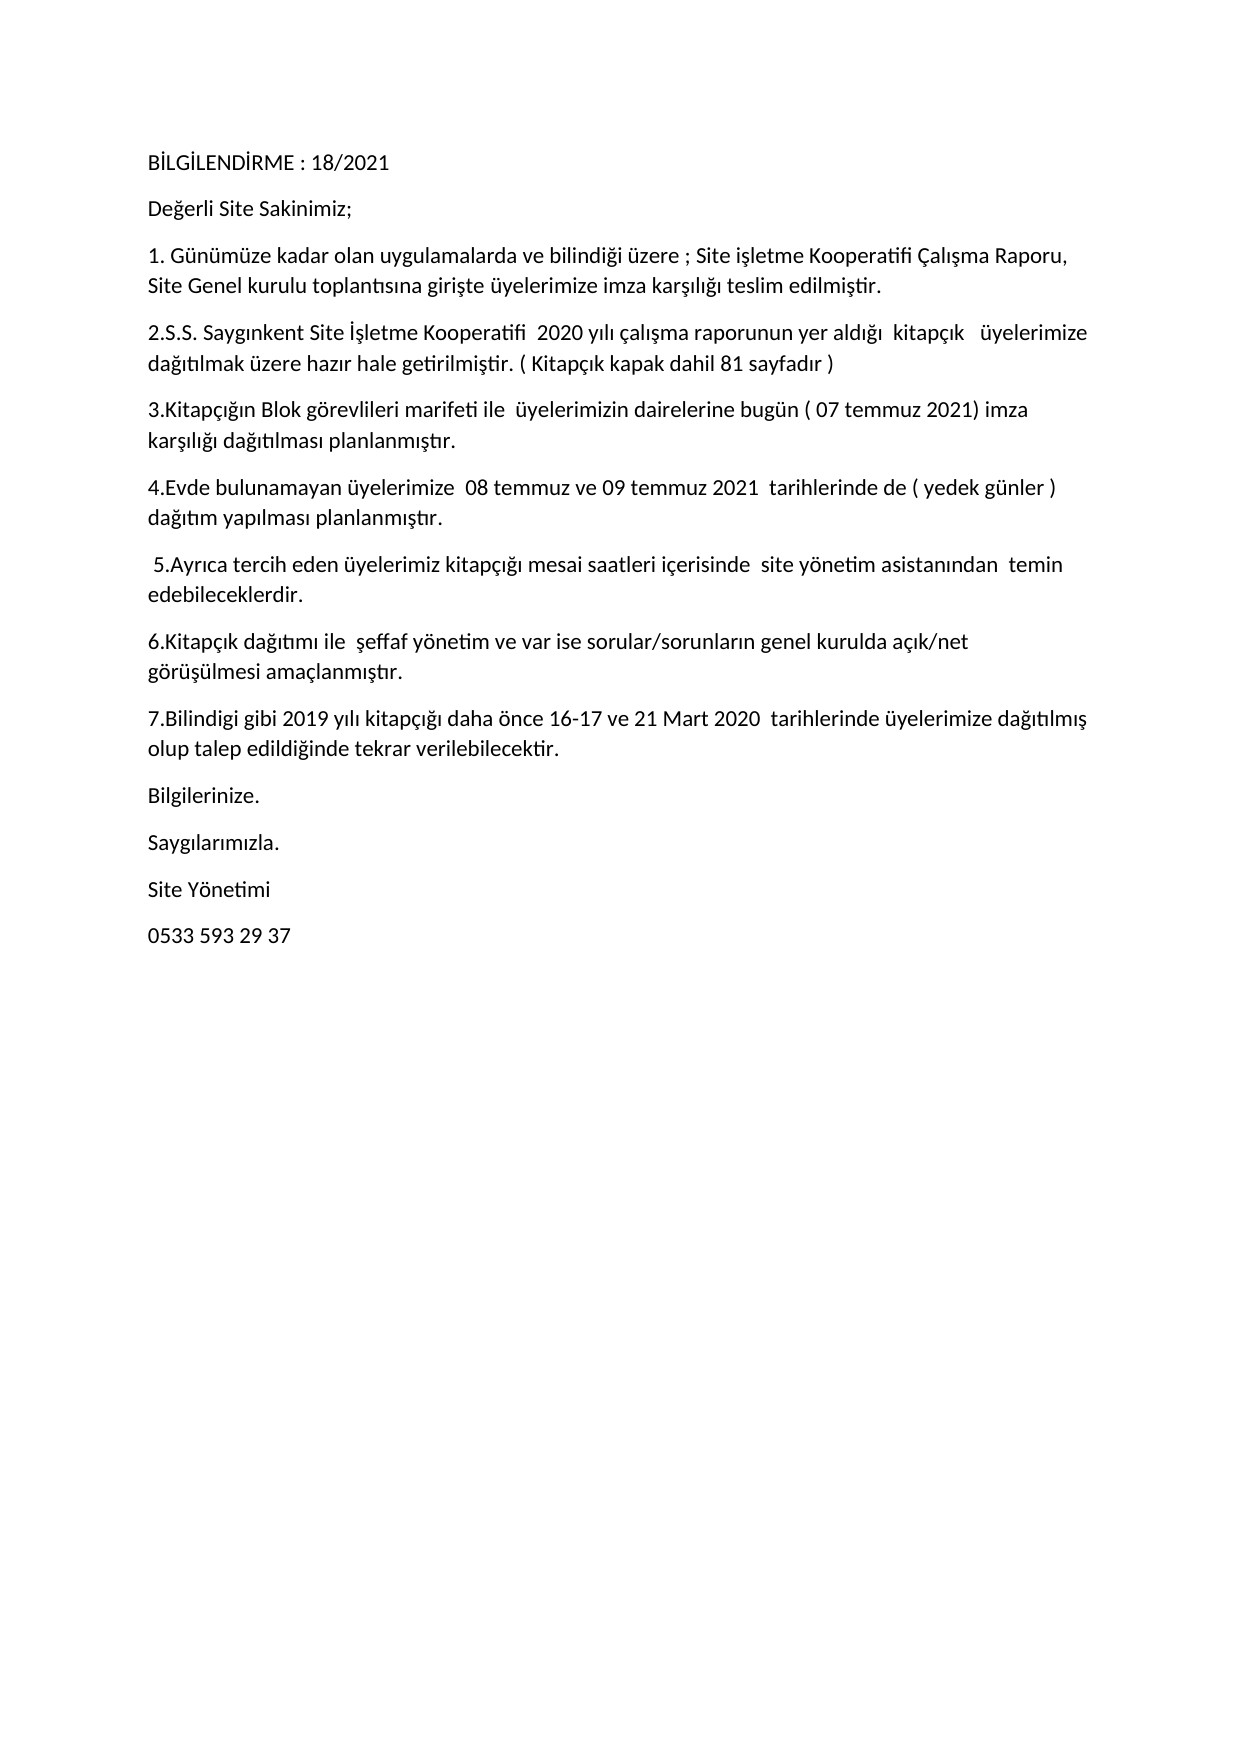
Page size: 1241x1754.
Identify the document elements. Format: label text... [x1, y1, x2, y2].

text Site Yönetimi [148, 875, 1093, 903]
text 4.Evde bulunamayan üyelerimize 08 temmuz ve 09 temmuz 2021 tarihlerinde de ( yedek günler ) dağıtım yapılması planlanmıştır. [148, 473, 1093, 531]
text 7.Bilindigi gibi 2019 yılı kitapçığı daha önce 16-17 ve 21 Mart 2020 tarihlerinde üyelerimize dağıtılmış olup talep edildiğinde tekrar verilebilecektir. [148, 704, 1093, 762]
text Bilgilerinize. [148, 781, 1093, 809]
text 5.Ayrıca tercih eden üyelerimiz kitapçığı mesai saatleri içerisinde site yönetim asistanından temin edebileceklerdir. [148, 550, 1093, 608]
text 3.Kitapçığın Blok görevlileri marifeti ile üyelerimizin dairelerine bugün ( 07 temmuz 2021) imza karşılığı dağıtılması planlanmıştır. [148, 396, 1093, 454]
text Değerli Site Sakinimiz; [148, 194, 1093, 222]
text 1. Günümüze kadar olan uygulamalarda ve bilindiği üzere ; Site işletme Kooperatifi Çalışma Raporu, Site Genel kurulu toplantısına girişte üyelerimize imza karşılığı teslim edilmiştir. [148, 241, 1093, 299]
text 0533 593 29 37 [148, 922, 1093, 949]
text Saygılarımızla. [148, 828, 1093, 856]
text 2.S.S. Saygınkent Site İşletme Kooperatifi 2020 yılı çalışma raporunun yer aldığı kitapçık üyelerimize dağıtılmak üzere hazır hale getirilmiştir. ( Kitapçık kapak dahil 81 sayfadır ) [148, 318, 1093, 377]
text 6.Kitapçık dağıtımı ile şeffaf yönetim ve var ise sorular/sorunların genel kurulda açık/net görüşülmesi amaçlanmıştır. [148, 627, 1093, 685]
text BİLGİLENDİRME : 18/2021 [148, 148, 1093, 176]
